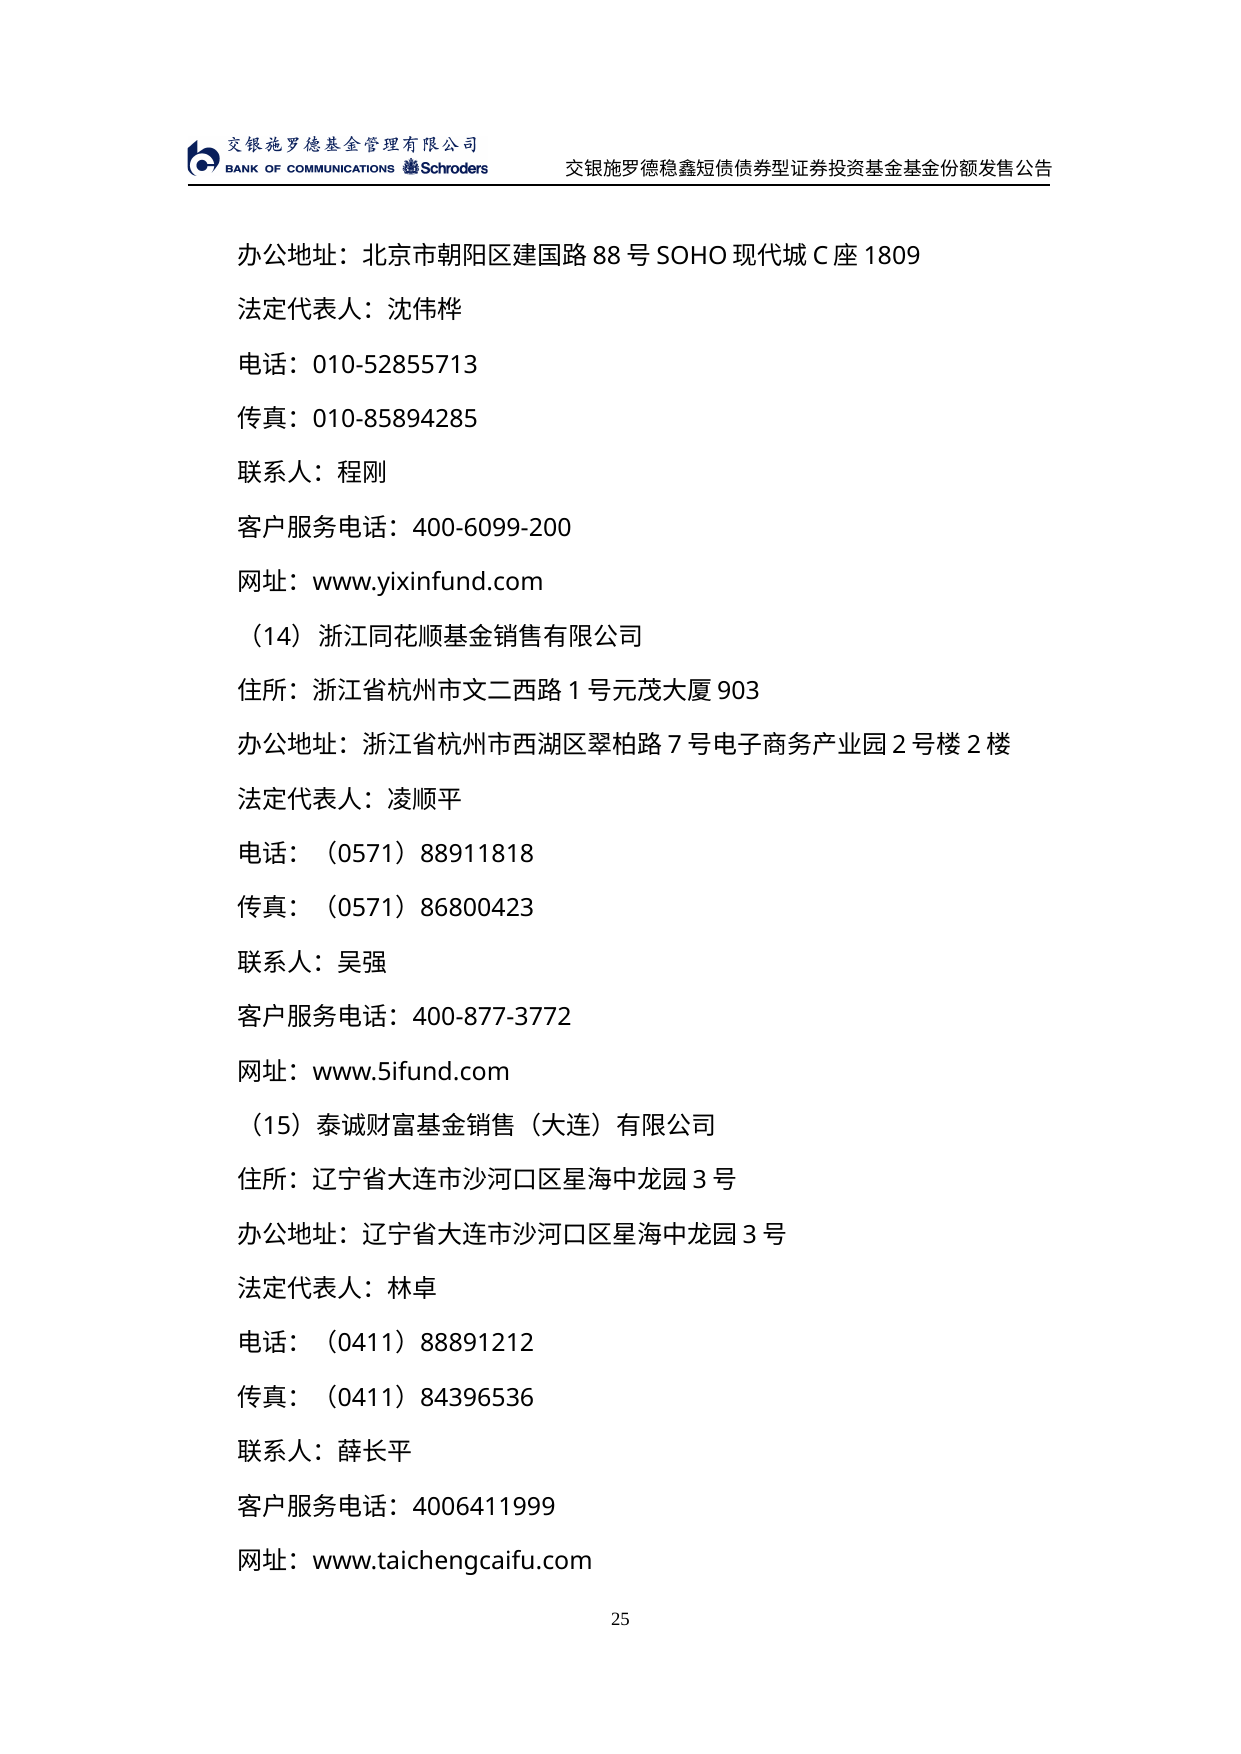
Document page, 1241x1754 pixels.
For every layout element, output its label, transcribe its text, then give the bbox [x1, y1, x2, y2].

text 网址：www.yixinfund.com [187, 562, 1053, 598]
text 客户服务电话：4006411999 [187, 1486, 1053, 1522]
text 网址：www.5ifund.com [187, 1051, 1053, 1087]
text 法定代表人：凌顺平 [187, 779, 1053, 815]
text 办公地址：北京市朝阳区建国路88号SOHO现代城C座1809 [187, 235, 1053, 272]
text （15）泰诚财富基金销售（大连）有限公司 [187, 1105, 1053, 1142]
text 客户服务电话：400-6099-200 [187, 507, 1053, 543]
text 电话：（0571）88911818 [187, 833, 1053, 870]
text 网址：www.taichengcaifu.com [187, 1540, 1053, 1577]
picture [187, 136, 488, 176]
text 传真：010-85894285 [187, 398, 1053, 435]
text 联系人：薛长平 [187, 1432, 1053, 1468]
text 住所：浙江省杭州市文二西路1号元茂大厦903 [187, 670, 1053, 707]
text 电话：（0411）88891212 [187, 1323, 1053, 1359]
text 传真：（0571）86800423 [187, 888, 1053, 924]
text 住所：辽宁省大连市沙河口区星海中龙园3号 [187, 1160, 1053, 1196]
text （14） 浙江同花顺基金销售有限公司 [187, 616, 1053, 652]
text 法定代表人：林卓 [187, 1268, 1053, 1305]
text 办公地址：辽宁省大连市沙河口区星海中龙园3号 [187, 1214, 1053, 1250]
text 传真：（0411）84396536 [187, 1377, 1053, 1413]
text 联系人：吴强 [187, 942, 1053, 978]
text 电话：010-52855713 [187, 344, 1053, 380]
text 法定代表人：沈伟桦 [187, 290, 1053, 326]
text 办公地址：浙江省杭州市西湖区翠柏路7号电子商务产业园2号楼 2楼 [187, 725, 1053, 761]
text 客户服务电话：400-877-3772 [187, 997, 1053, 1033]
text 联系人：程刚 [187, 453, 1053, 489]
